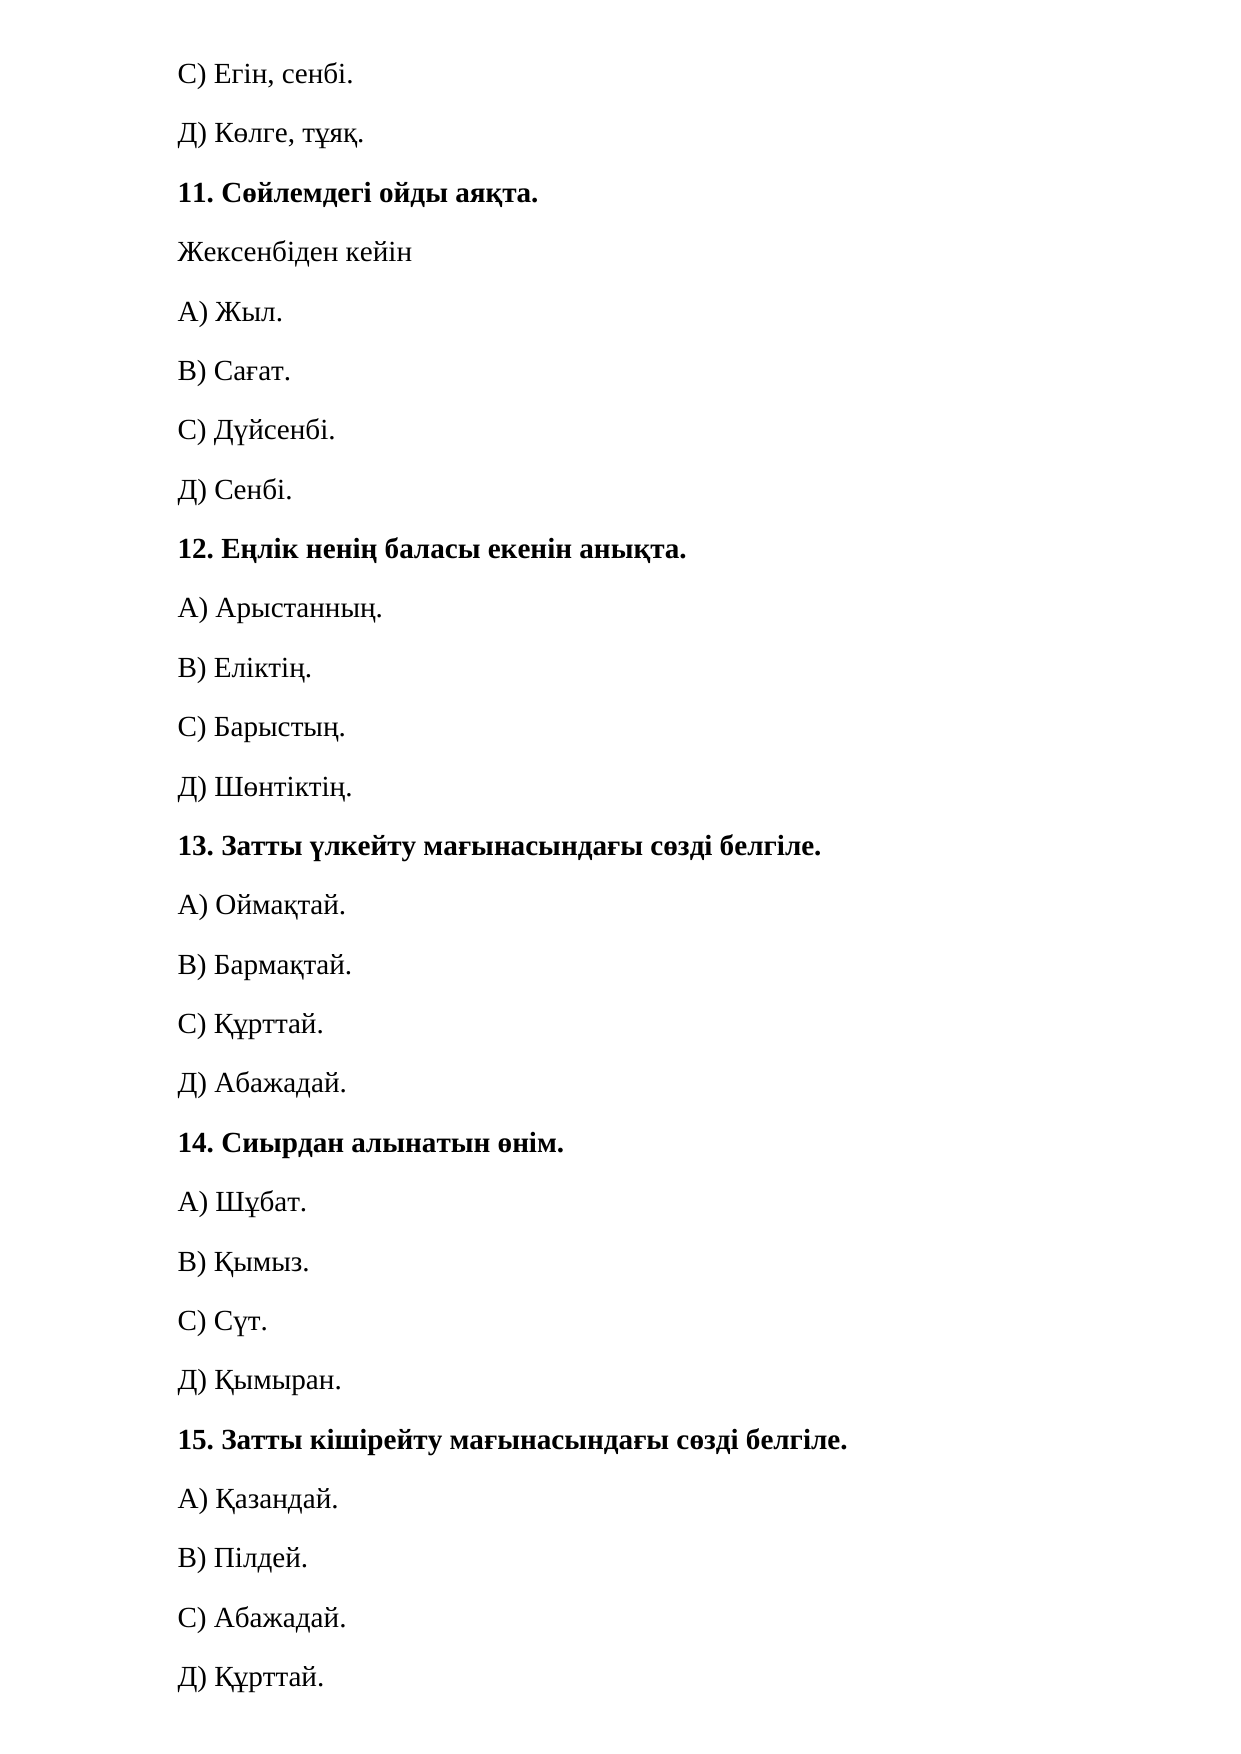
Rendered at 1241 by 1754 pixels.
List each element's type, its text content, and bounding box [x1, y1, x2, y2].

text С) Құрттай. [177, 1006, 1152, 1040]
text 15. Затты кішірейту мағынасындағы сөзді белгіле. [177, 1422, 1152, 1455]
text 12. Еңлік ненің баласы екенін анықта. [177, 531, 1152, 565]
text С) Барыстың. [177, 709, 1152, 743]
text Д) Шөнтіктің. [177, 769, 1152, 802]
text Жексенбіден кейін [177, 234, 1152, 268]
text С) Егін, сенбі. [177, 56, 1152, 90]
text А) Шұбат. [177, 1184, 1152, 1218]
text 11. Cөйлемдегі ойды аяқта. [177, 175, 1152, 208]
text Д) Абажадай. [177, 1066, 1152, 1099]
text В) Пілдей. [177, 1541, 1152, 1574]
text Д) Сенбі. [177, 472, 1152, 505]
text Д) Көлге, тұяқ. [177, 116, 1152, 149]
text В) Сағат. [177, 353, 1152, 387]
text С) Дүйсенбі. [177, 412, 1152, 446]
text Д) Қымыран. [177, 1362, 1152, 1396]
text В) Еліктің. [177, 650, 1152, 683]
text Д) Құрттай. [177, 1659, 1152, 1693]
text А) Оймақтай. [177, 887, 1152, 921]
text А) Қазандай. [177, 1481, 1152, 1515]
text 13. Затты үлкейту мағынасындағы сөзді белгіле. [177, 828, 1152, 862]
text В) Бармақтай. [177, 947, 1152, 980]
text В) Қымыз. [177, 1244, 1152, 1277]
text С) Сүт. [177, 1303, 1152, 1337]
text А) Жыл. [177, 294, 1152, 327]
text 14. Сиырдан алынатын өнім. [177, 1125, 1152, 1158]
text С) Абажадай. [177, 1600, 1152, 1633]
text А) Арыстанның. [177, 591, 1152, 624]
